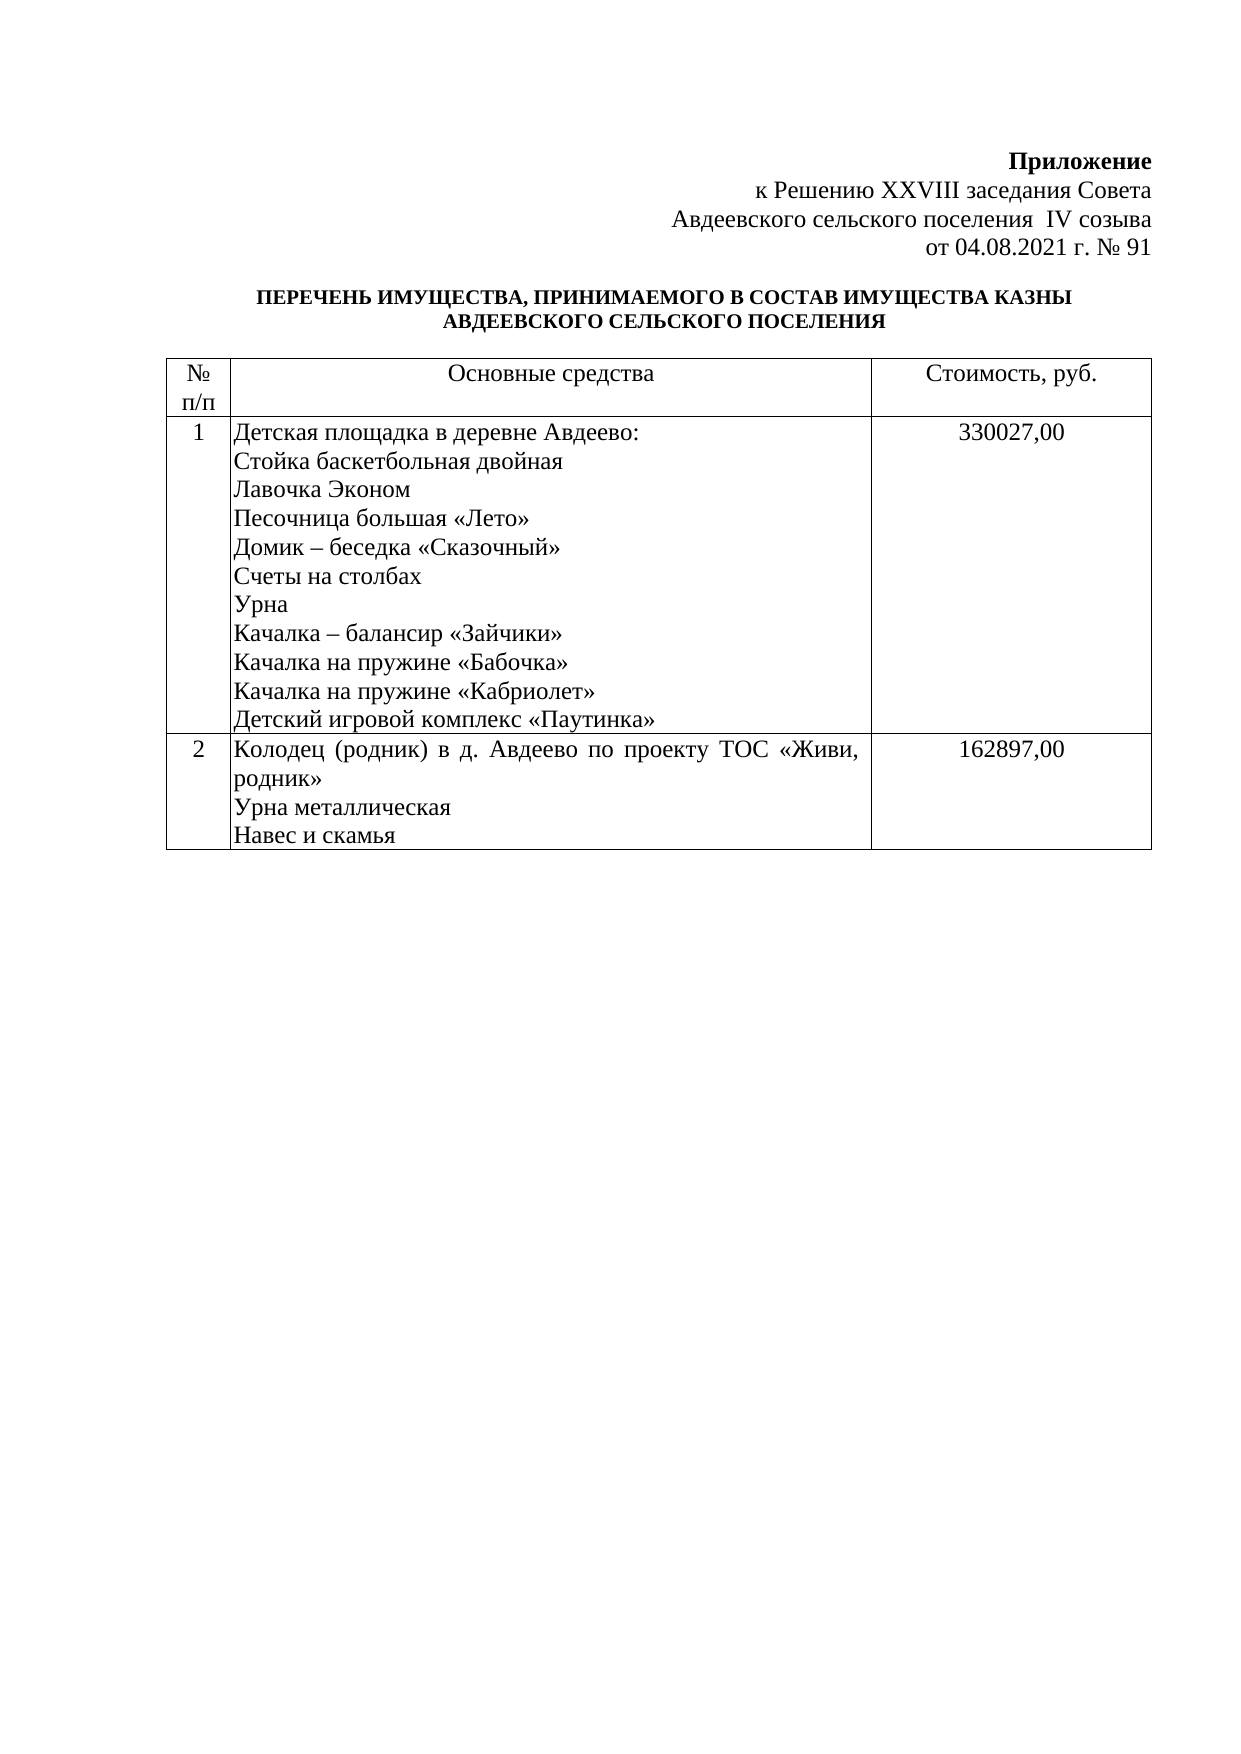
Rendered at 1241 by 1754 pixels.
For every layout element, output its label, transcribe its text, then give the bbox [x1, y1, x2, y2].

table_header Стоимость, руб. [872, 359, 1151, 416]
text Приложение [177, 146, 1152, 175]
table_header № п/п [167, 359, 230, 416]
table_header Основные средства [231, 359, 871, 416]
table_cell 1 [167, 417, 230, 733]
subtitle ПЕРЕЧЕНЬ ИМУЩЕСТВА, ПРИНИМАЕМОГО В СОСТАВ ИМУЩЕСТВА КАЗНЫ [177, 285, 1152, 309]
text к Решению XXVIII заседания Совета [177, 175, 1152, 204]
text от 04.08.2021 г. № 91 [177, 232, 1152, 261]
table_cell Детская площадка в деревне Авдеево: Стойка баскетбольная двойная Лавочка Эконом Песочница большая «Лето» Домик – беседка «Сказочный» Счеты на столбах Урна Качалка – балансир «Зайчики» Качалка на пружине «Бабочка» Качалка на пружине «Кабриолет» Детский игровой комплекс «Паутинка» [231, 417, 871, 733]
subtitle АВДЕЕВСКОГО СЕЛЬСКОГО ПОСЕЛЕНИЯ [177, 309, 1152, 333]
table_cell 162897,00 [872, 734, 1151, 849]
table_cell 2 [167, 734, 230, 849]
text Авдеевского сельского поселения IV созыва [177, 204, 1152, 232]
table_cell Колодец (родник) в д. Авдеево по проекту ТОС «Живи, родник» Урна металлическая Навес и скамья [231, 734, 871, 849]
table_cell 330027,00 [872, 417, 1151, 733]
